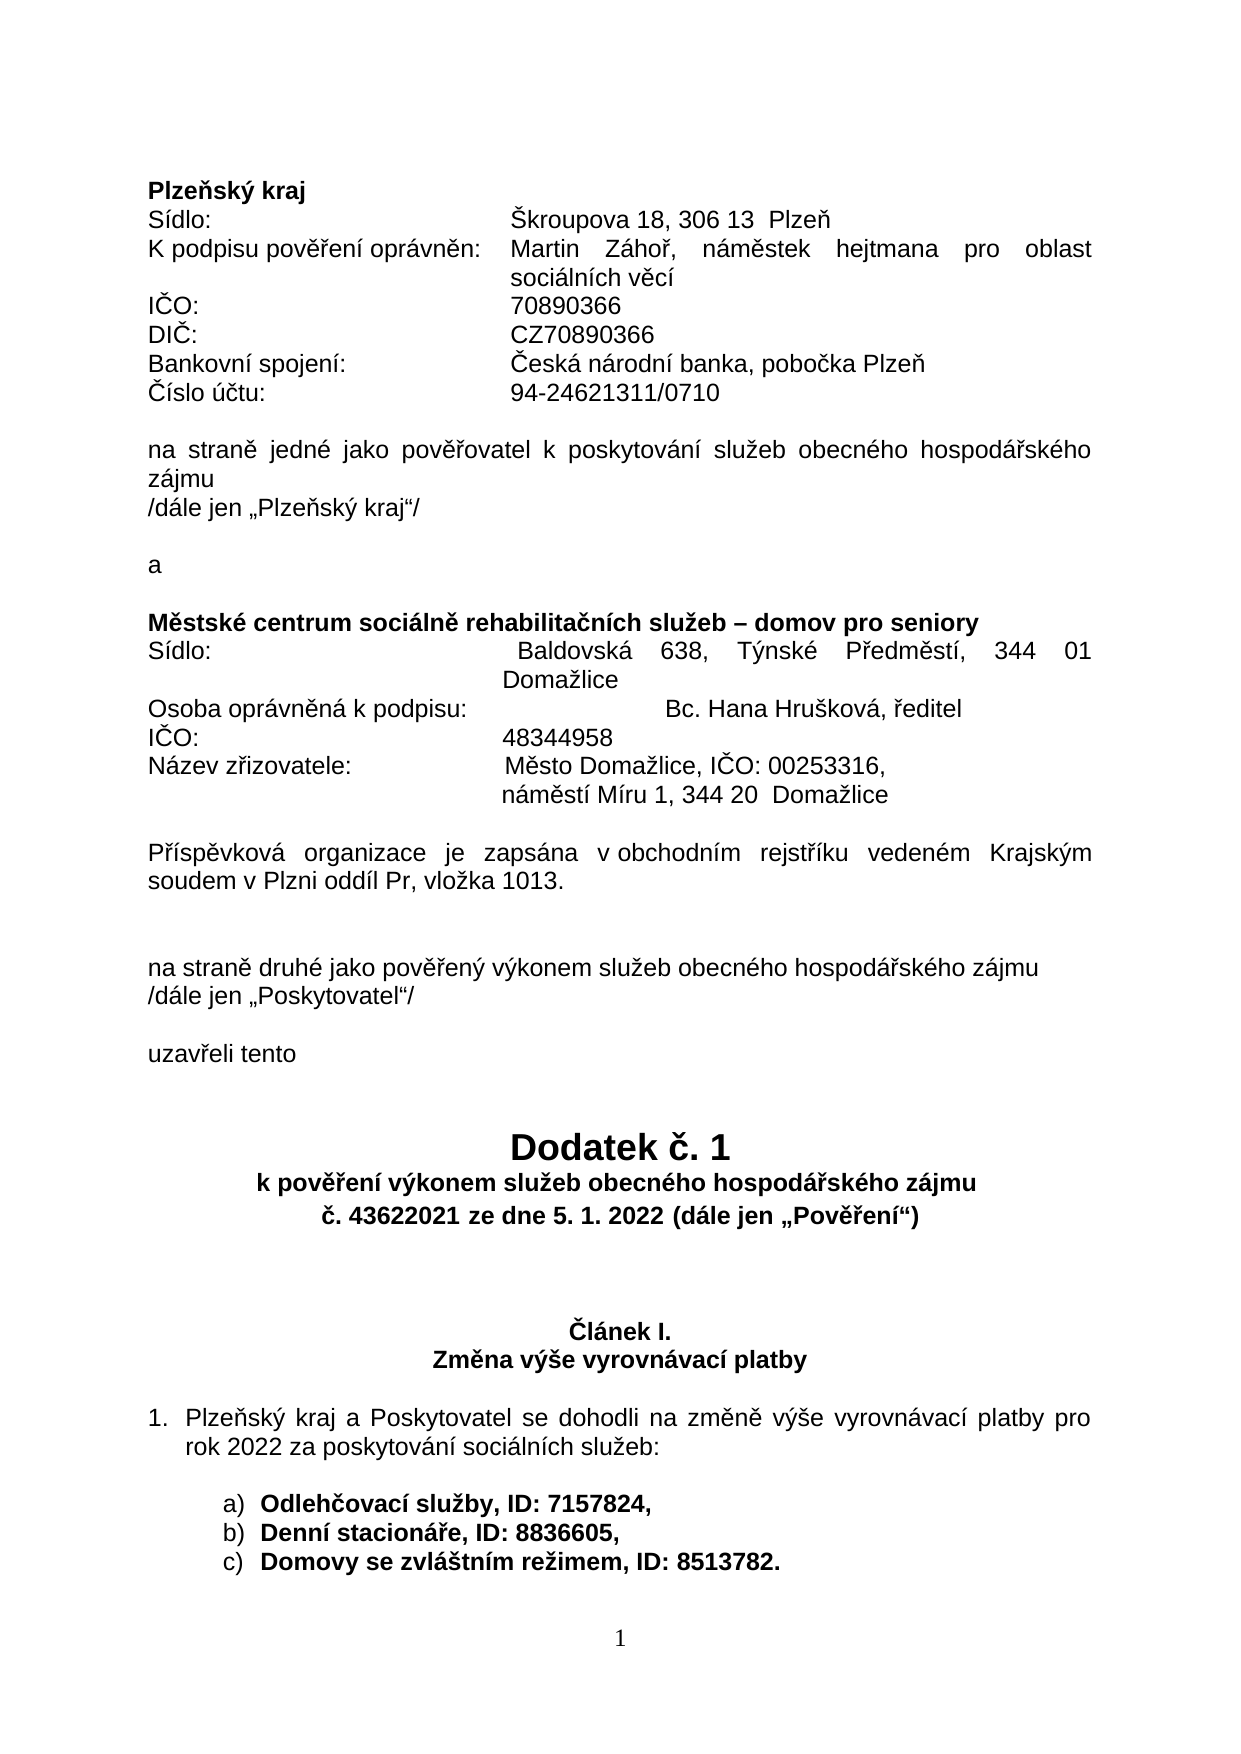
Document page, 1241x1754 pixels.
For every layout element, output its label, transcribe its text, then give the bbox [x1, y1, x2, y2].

text DIČ: CZ70890366 [148, 320, 1093, 349]
list Denní stacionáře, ID: 8836605, [223, 1518, 1093, 1547]
subtitle Dodatek č. 1 [148, 1125, 1093, 1168]
text Sídlo: Škroupova 18, 306 13 Plzeň [148, 205, 1093, 234]
text Příspěvková organizace je zapsána v obchodním rejstříku vedeném Krajským soudem v Plzni oddíl Pr, vložka 1013. [148, 838, 1093, 895]
text Sídlo: Baldovská 638, Týnské Předměstí, 344 01 Domažlice [148, 636, 1093, 694]
text IČO: 70890366 [148, 291, 1093, 320]
list Odlehčovací služby, ID: 7157824, [223, 1489, 1093, 1518]
text Změna výše vyrovnávací platby [148, 1346, 1093, 1374]
text uzavřeli tento [148, 1039, 1093, 1068]
subtitle Plzeňský kraj [148, 176, 1093, 205]
text Název zřizovatele: Město Domažlice, IČO: 00253316, [148, 751, 1093, 780]
list Domovy se zvláštním režimem, ID: 8513782. [223, 1547, 1093, 1576]
text /dále jen „Poskytovatel“/ [148, 981, 1093, 1010]
text Bankovní spojení: Česká národní banka, pobočka Plzeň [148, 349, 1093, 378]
text Osoba oprávněná k podpisu: Bc. Hana Hrušková, ředitel [148, 694, 1093, 723]
text na straně jedné jako pověřovatel k poskytování služeb obecného hospodářského zájmu [148, 435, 1093, 493]
text na straně druhé jako pověřený výkonem služeb obecného hospodářského zájmu [148, 953, 1093, 981]
text /dále jen „Plzeňský kraj“/ [148, 493, 1093, 521]
text a [148, 550, 1093, 579]
text Městské centrum sociálně rehabilitačních služeb – domov pro seniory [148, 608, 1093, 636]
subtitle k pověření výkonem služeb obecného hospodářského zájmu č. 43622021 ze dne 5. 1. 2022 (dále jen „Pověření“) [148, 1168, 1093, 1231]
text K podpisu pověření oprávněn: Martin Záhoř, náměstek hejtmana pro oblast sociálních věcí [148, 234, 1093, 291]
text IČO: 48344958 [148, 723, 1093, 751]
text náměstí Míru 1, 344 20 Domažlice [148, 780, 1093, 809]
text Článek I. [148, 1317, 1093, 1346]
text Číslo účtu: 94-24621311/0710 [148, 378, 1093, 406]
list Plzeňský kraj a Poskytovatel se dohodli na změně výše vyrovnávací platby pro rok 2022 za poskytování sociálních služeb: [148, 1403, 1093, 1461]
